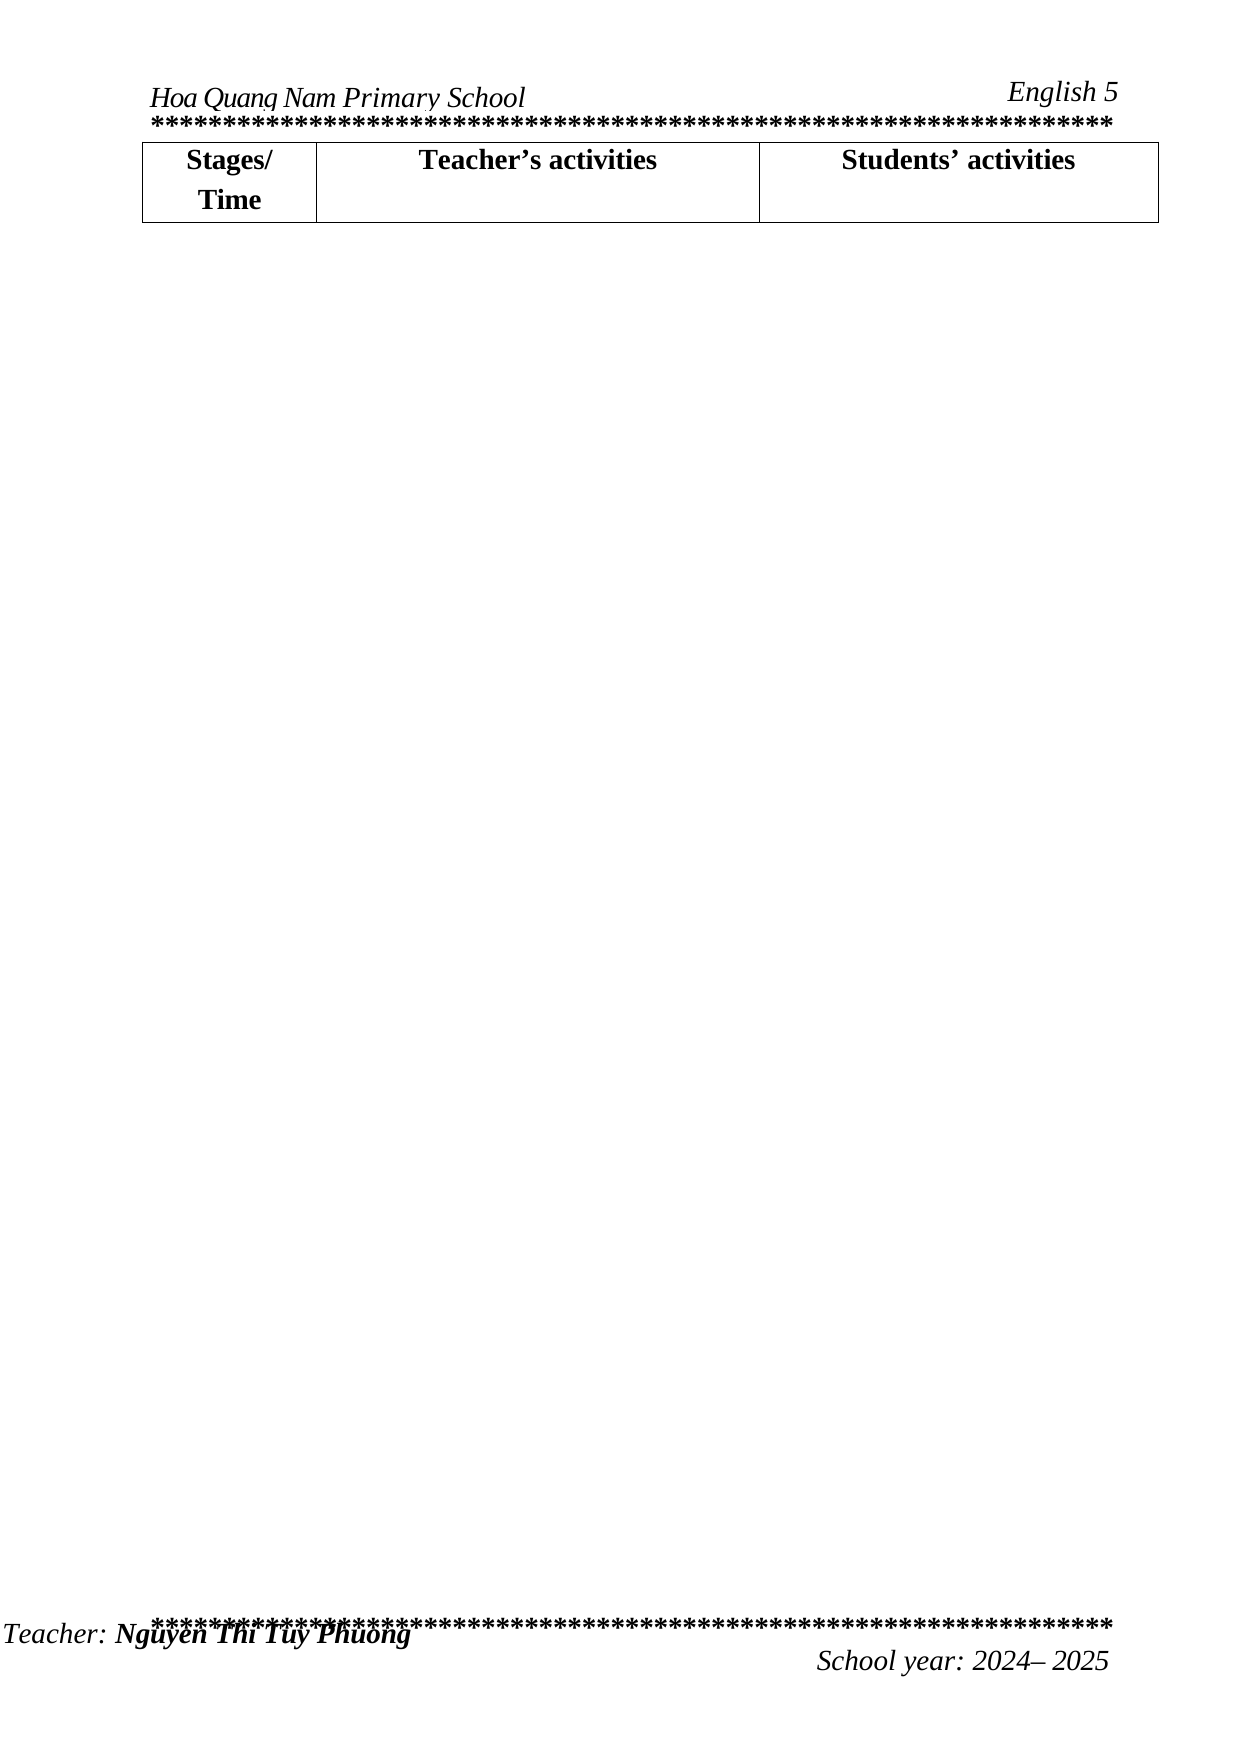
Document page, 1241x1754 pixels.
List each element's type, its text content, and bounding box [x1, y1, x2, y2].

table_header Stages/ Time [143, 143, 316, 222]
table_header Students’ activities [760, 143, 1158, 222]
table_header Teacher’s activities [317, 143, 759, 222]
